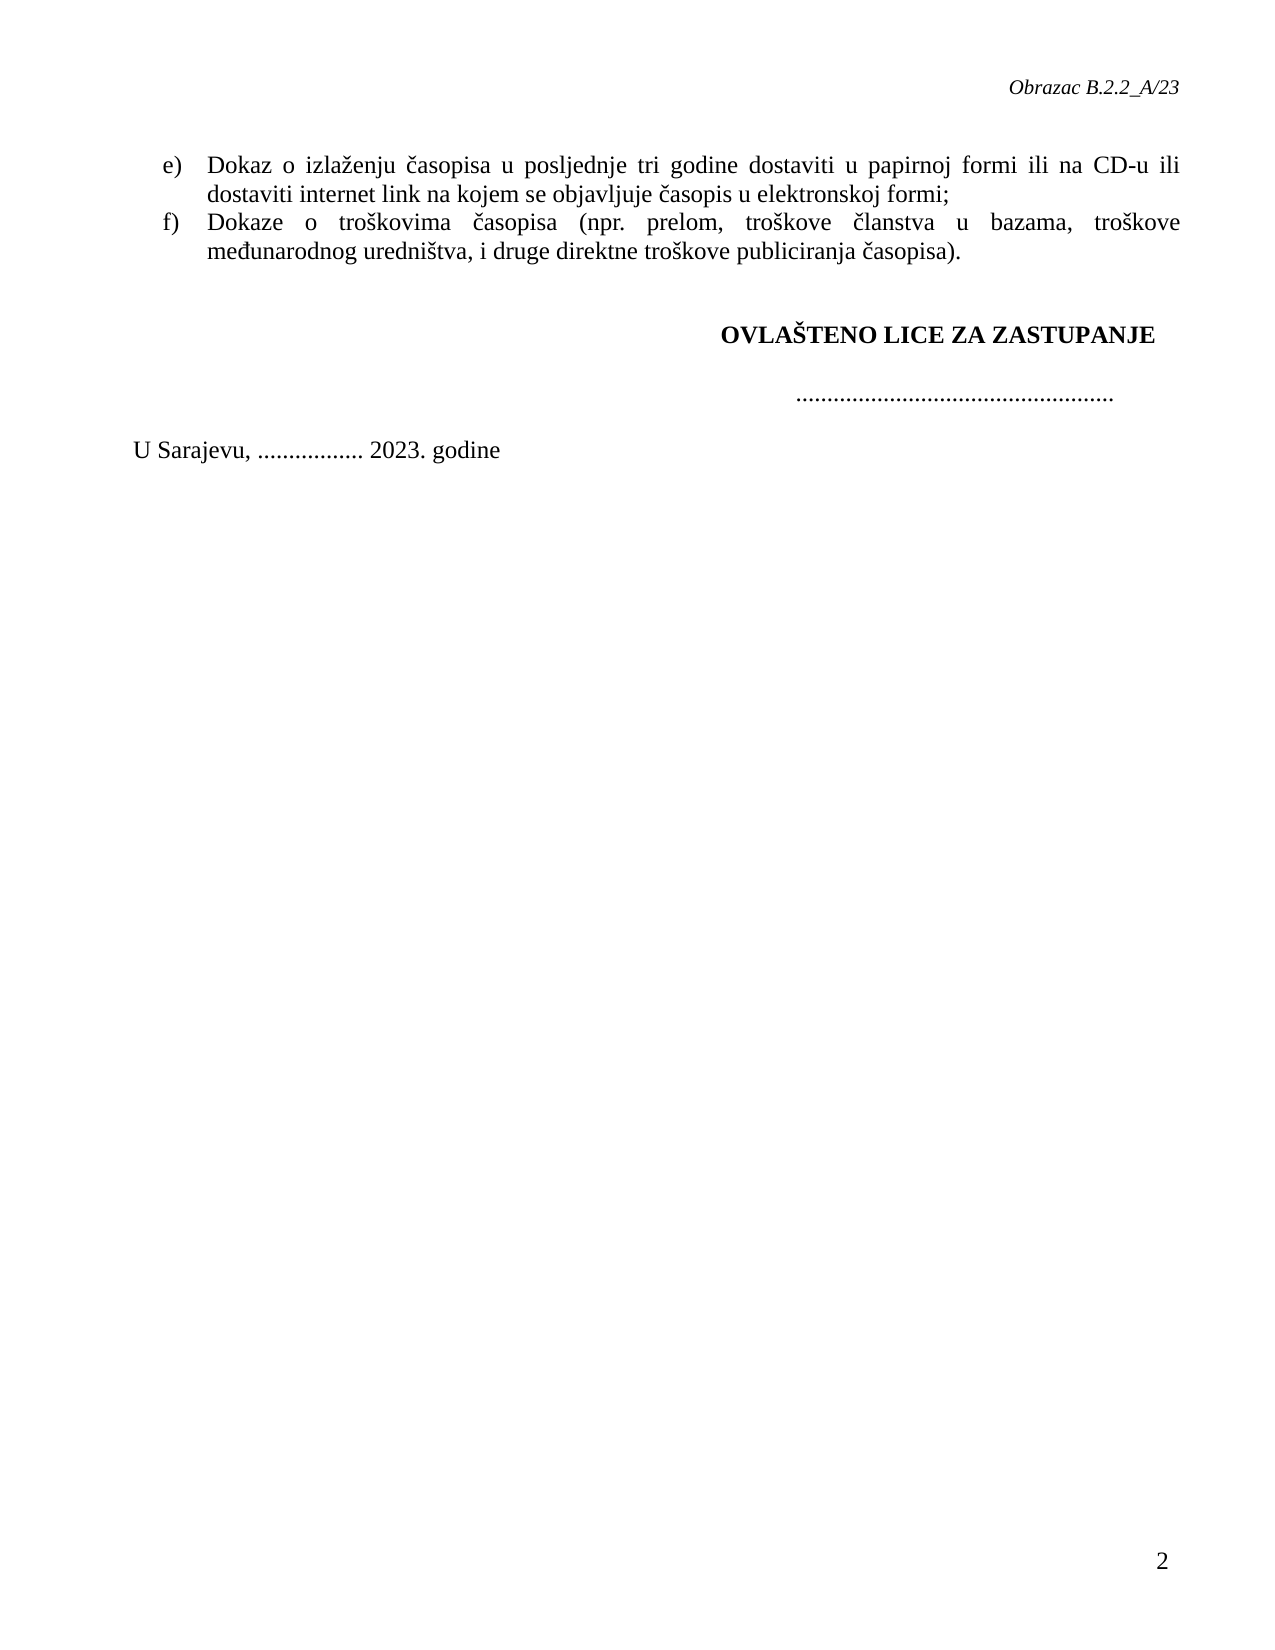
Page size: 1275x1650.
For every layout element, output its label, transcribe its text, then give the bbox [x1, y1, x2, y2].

text ................................................... [133, 378, 1181, 406]
text U Sarajevu, ................. 2023. godine [133, 435, 1181, 464]
list Dokaze o troškovima časopisa (npr. prelom, troškove članstva u bazama, troškove međunarodnog uredništva, i druge direktne troškove publiciranja časopisa). [162, 207, 1181, 265]
list Dokaz o izlaženju časopisa u posljednje tri godine dostaviti u papirnoj formi ili na CD-u ili dostaviti internet link na kojem se objavljuje časopis u elektronskoj formi; [162, 150, 1181, 207]
text OVLAŠTENO LICE ZA ZASTUPANJE [133, 320, 1181, 349]
